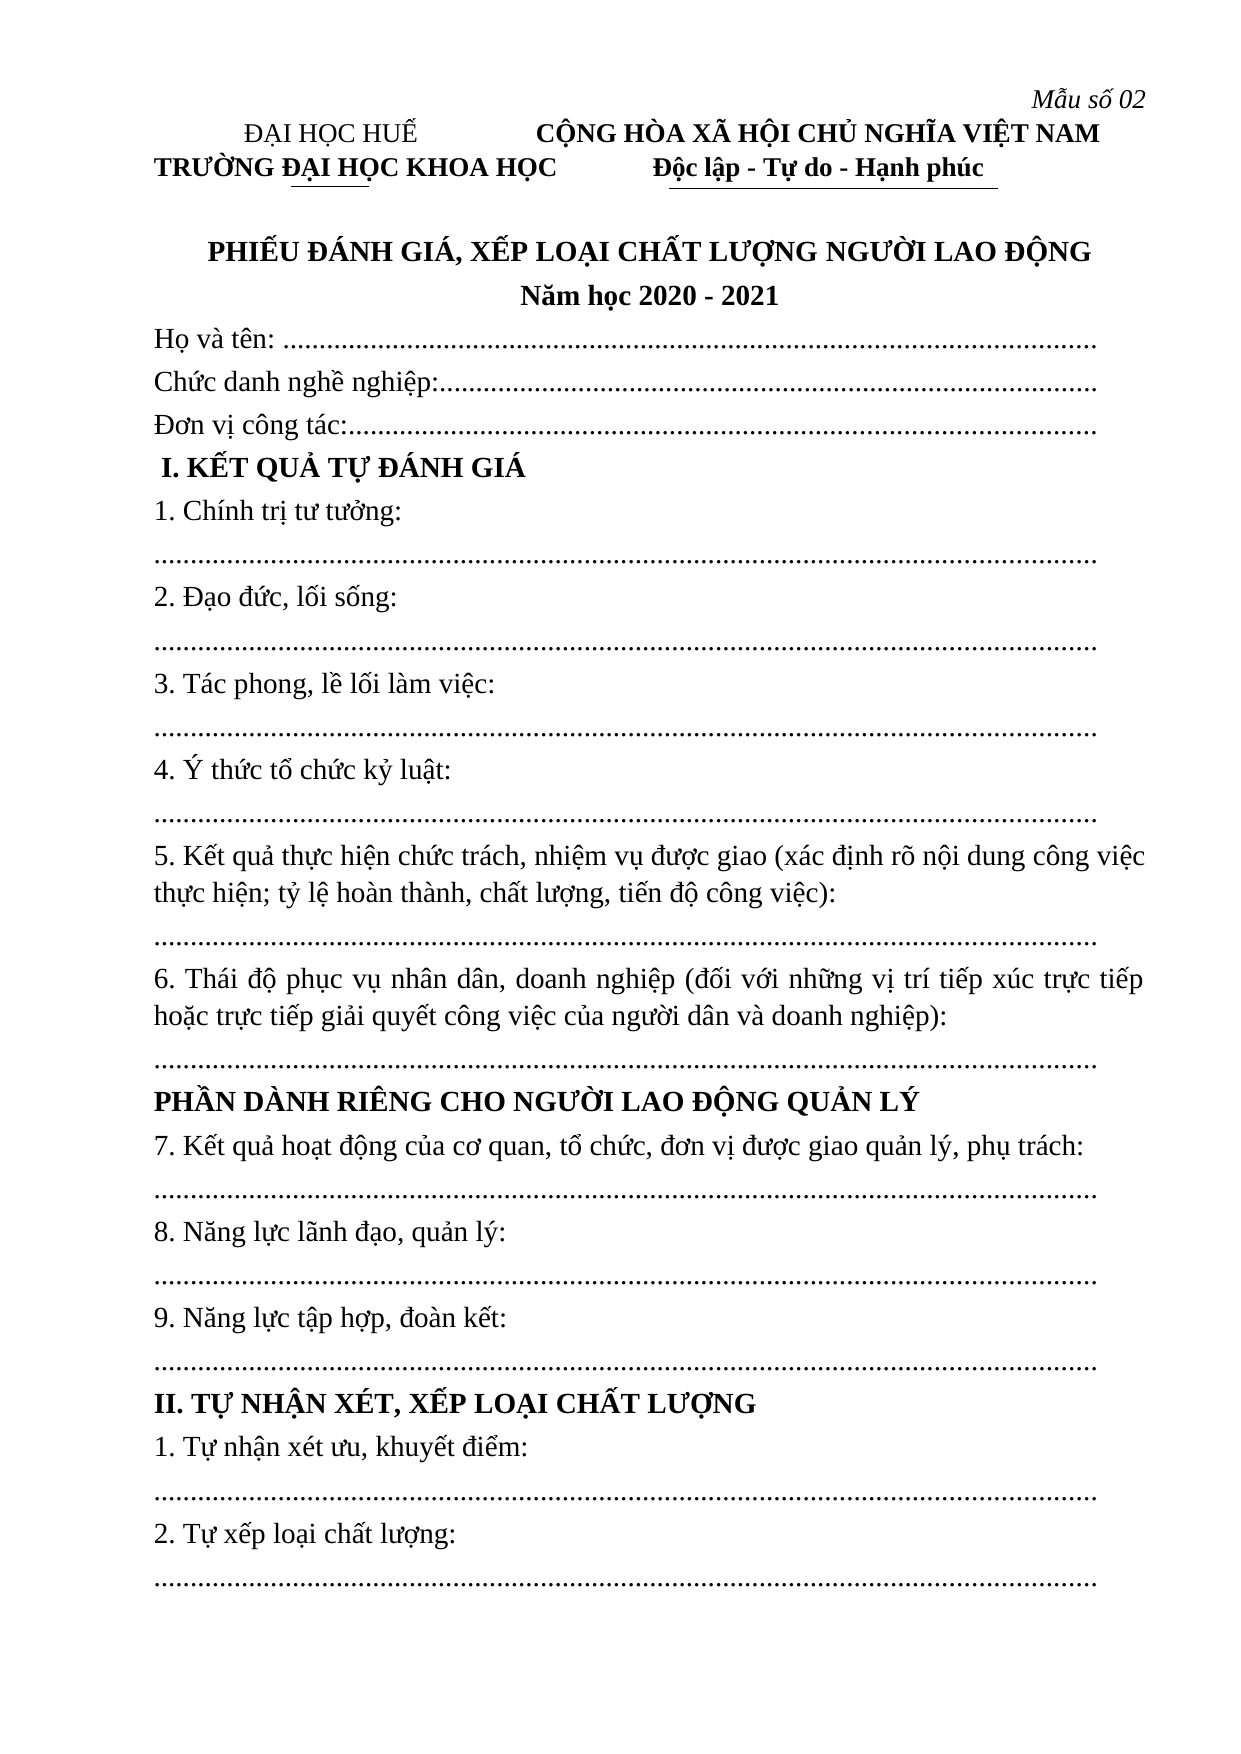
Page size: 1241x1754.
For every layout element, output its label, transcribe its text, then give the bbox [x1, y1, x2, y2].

text 2. Tự xếp loại chất lượng: [153, 1516, 1146, 1549]
text 1. Tự nhận xét ưu, khuyết điểm: [153, 1429, 1146, 1463]
text I. KẾT QUẢ TỰ ĐÁNH GIÁ [153, 450, 1146, 484]
text 8. Năng lực lãnh đạo, quản lý: [153, 1214, 1146, 1247]
text 1. Chính trị tư tưởng: [153, 493, 1146, 527]
text PHIẾU ĐÁNH GIÁ, XẾP LOẠI CHẤT LƯỢNG NGƯỜI LAO ĐỘNG [153, 234, 1146, 268]
text 6. Thái độ phục vụ nhân dân, doanh nghiệp (đối với những vị trí tiếp xúc trực tiếp hoặc trực tiếp giải quyết công việc của người dân và doanh nghiệp): [153, 961, 1146, 1032]
text Chức danh nghề nghiệp: [153, 364, 1146, 397]
text 3. Tác phong, lề lối làm việc: [153, 666, 1146, 699]
text TRƯỜNG ĐẠI HỌC KHOA HỌC Độc lập - Tự do - Hạnh phúc [153, 151, 1146, 182]
text PHẦN DÀNH RIÊNG CHO NGƯỜI LAO ĐỘNG QUẢN LÝ [153, 1084, 1146, 1118]
text II. TỰ NHẬN XÉT, XẾP LOẠI CHẤT LƯỢNG [153, 1386, 1146, 1420]
text Đơn vị công tác: [153, 407, 1146, 441]
text 5. Kết quả thực hiện chức trách, nhiệm vụ được giao (xác định rõ nội dung công việc thực hiện; tỷ lệ hoàn thành, chất lượng, tiến độ công việc): [153, 838, 1146, 909]
text 7. Kết quả hoạt động của cơ quan, tổ chức, đơn vị được giao quản lý, phụ trách: [153, 1128, 1146, 1161]
text ĐẠI HỌC HUẾ CỘNG HÒA XÃ HỘI CHỦ NGHĨA VIỆT NAM [153, 117, 1146, 148]
text 9. Năng lực tập hợp, đoàn kết: [153, 1300, 1146, 1334]
text Mẫu số 02 [153, 83, 1146, 114]
text 4. Ý thức tổ chức kỷ luật: [153, 752, 1146, 786]
text 2. Đạo đức, lối sống: [153, 579, 1146, 613]
text Họ và tên: [153, 321, 1146, 354]
text Năm học 2020 - 2021 [153, 278, 1146, 311]
